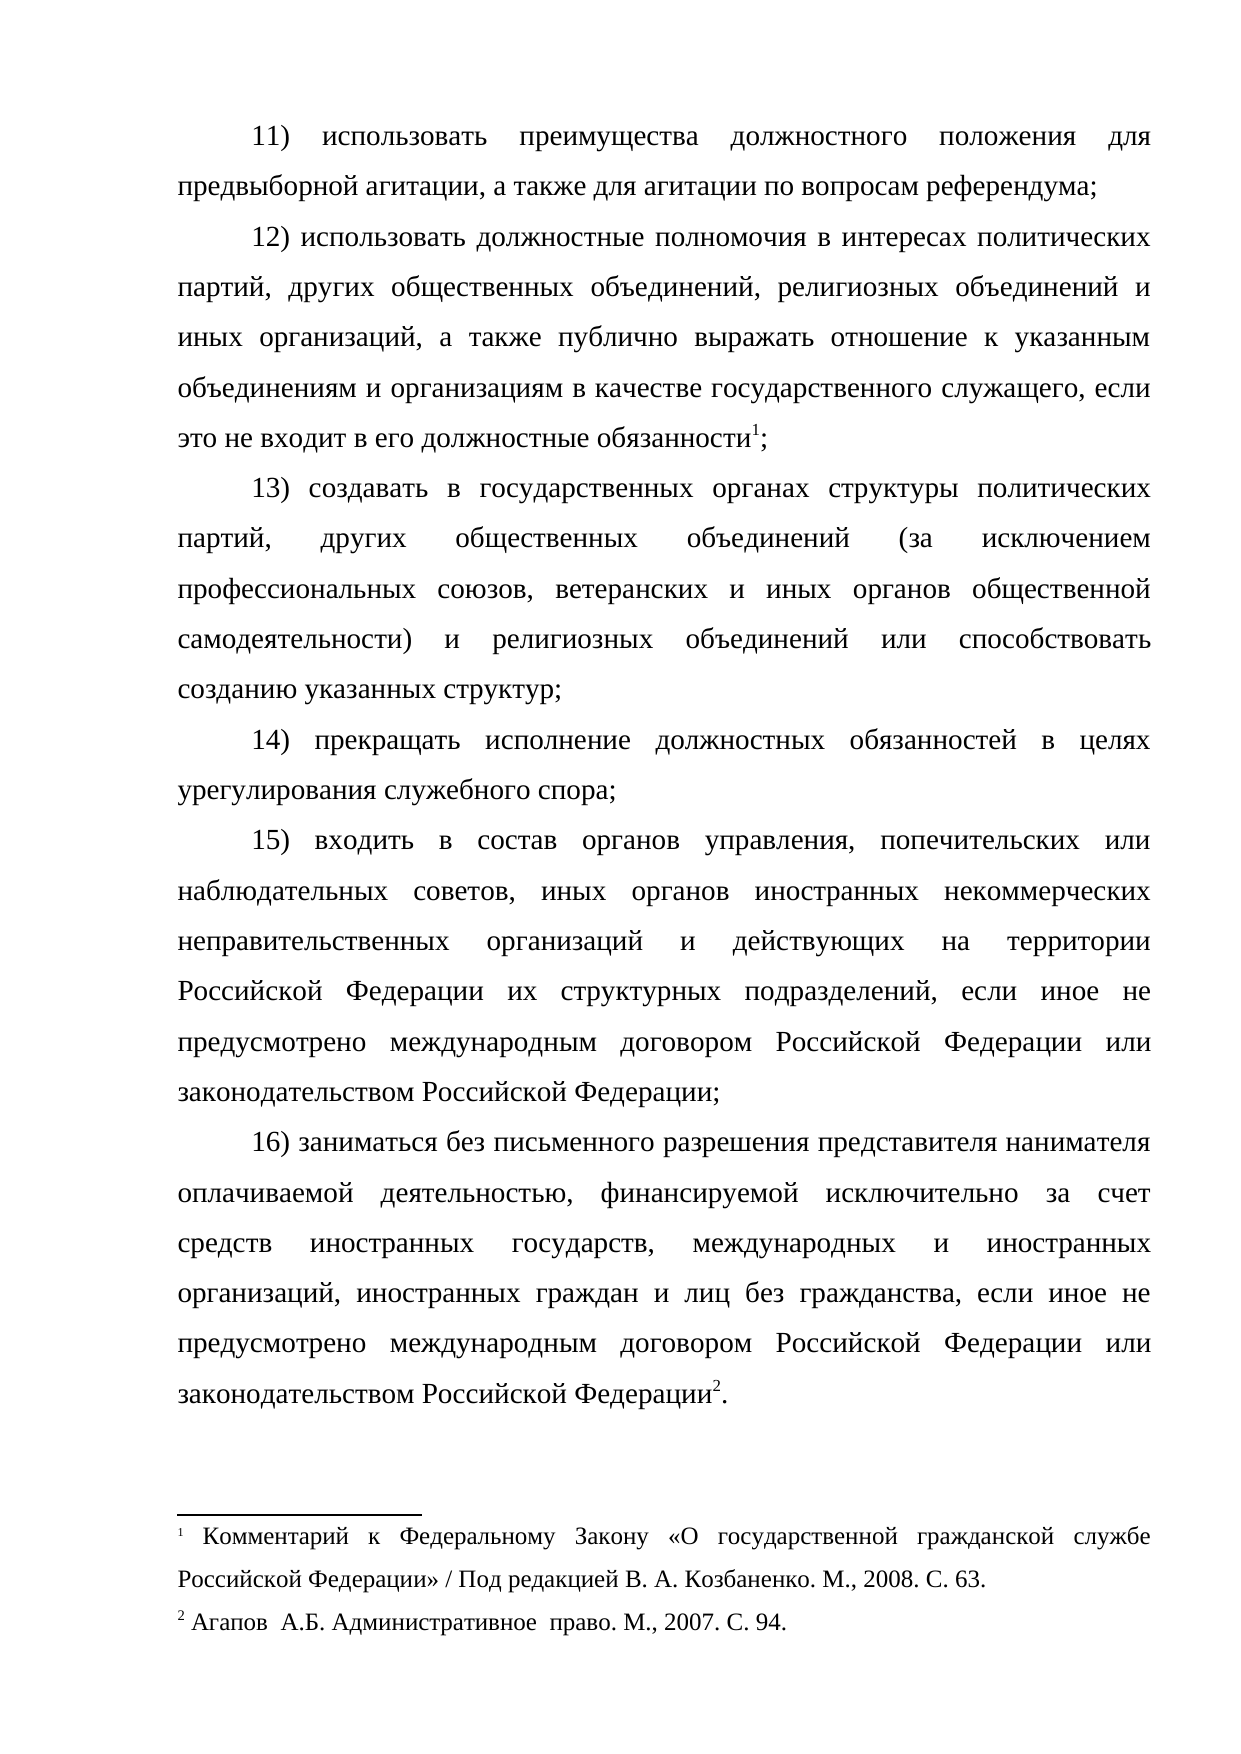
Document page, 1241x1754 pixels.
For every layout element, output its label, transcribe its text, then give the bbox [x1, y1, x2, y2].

text 14) прекращать исполнение должностных обязанностей в целях урегулирования служебного спора; [177, 722, 1152, 806]
text 11) использовать преимущества должностного положения для предвыборной агитации, а также для агитации по вопросам референдума; [177, 118, 1152, 202]
text 16) заниматься без письменного разрешения представителя нанимателя оплачиваемой деятельностью, финансируемой исключительно за счет средств иностранных государств, международных и иностранных организаций, иностранных граждан и лиц без гражданства, если иное не предусмотрено международным договором Российской Федерации или законодательством Российской Федерации. [177, 1124, 1152, 1409]
text 13) создавать в государственных органах структуры политических партий, других общественных объединений (за исключением профессиональных союзов, ветеранских и иных органов общественной самодеятельности) и религиозных объединений или способствовать созданию указанных структур; [177, 470, 1152, 705]
text 12) использовать должностные полномочия в интересах политических партий, других общественных объединений, религиозных объединений и иных организаций, а также публично выражать отношение к указанным объединениям и организациям в качестве государственного служащего, если это не входит в его должностные обязанности; [177, 219, 1152, 453]
text 15) входить в состав органов управления, попечительских или наблюдательных советов, иных органов иностранных некоммерческих неправительственных организаций и действующих на территории Российской Федерации их структурных подразделений, если иное не предусмотрено международным договором Российской Федерации или законодательством Российской Федерации; [177, 822, 1152, 1108]
